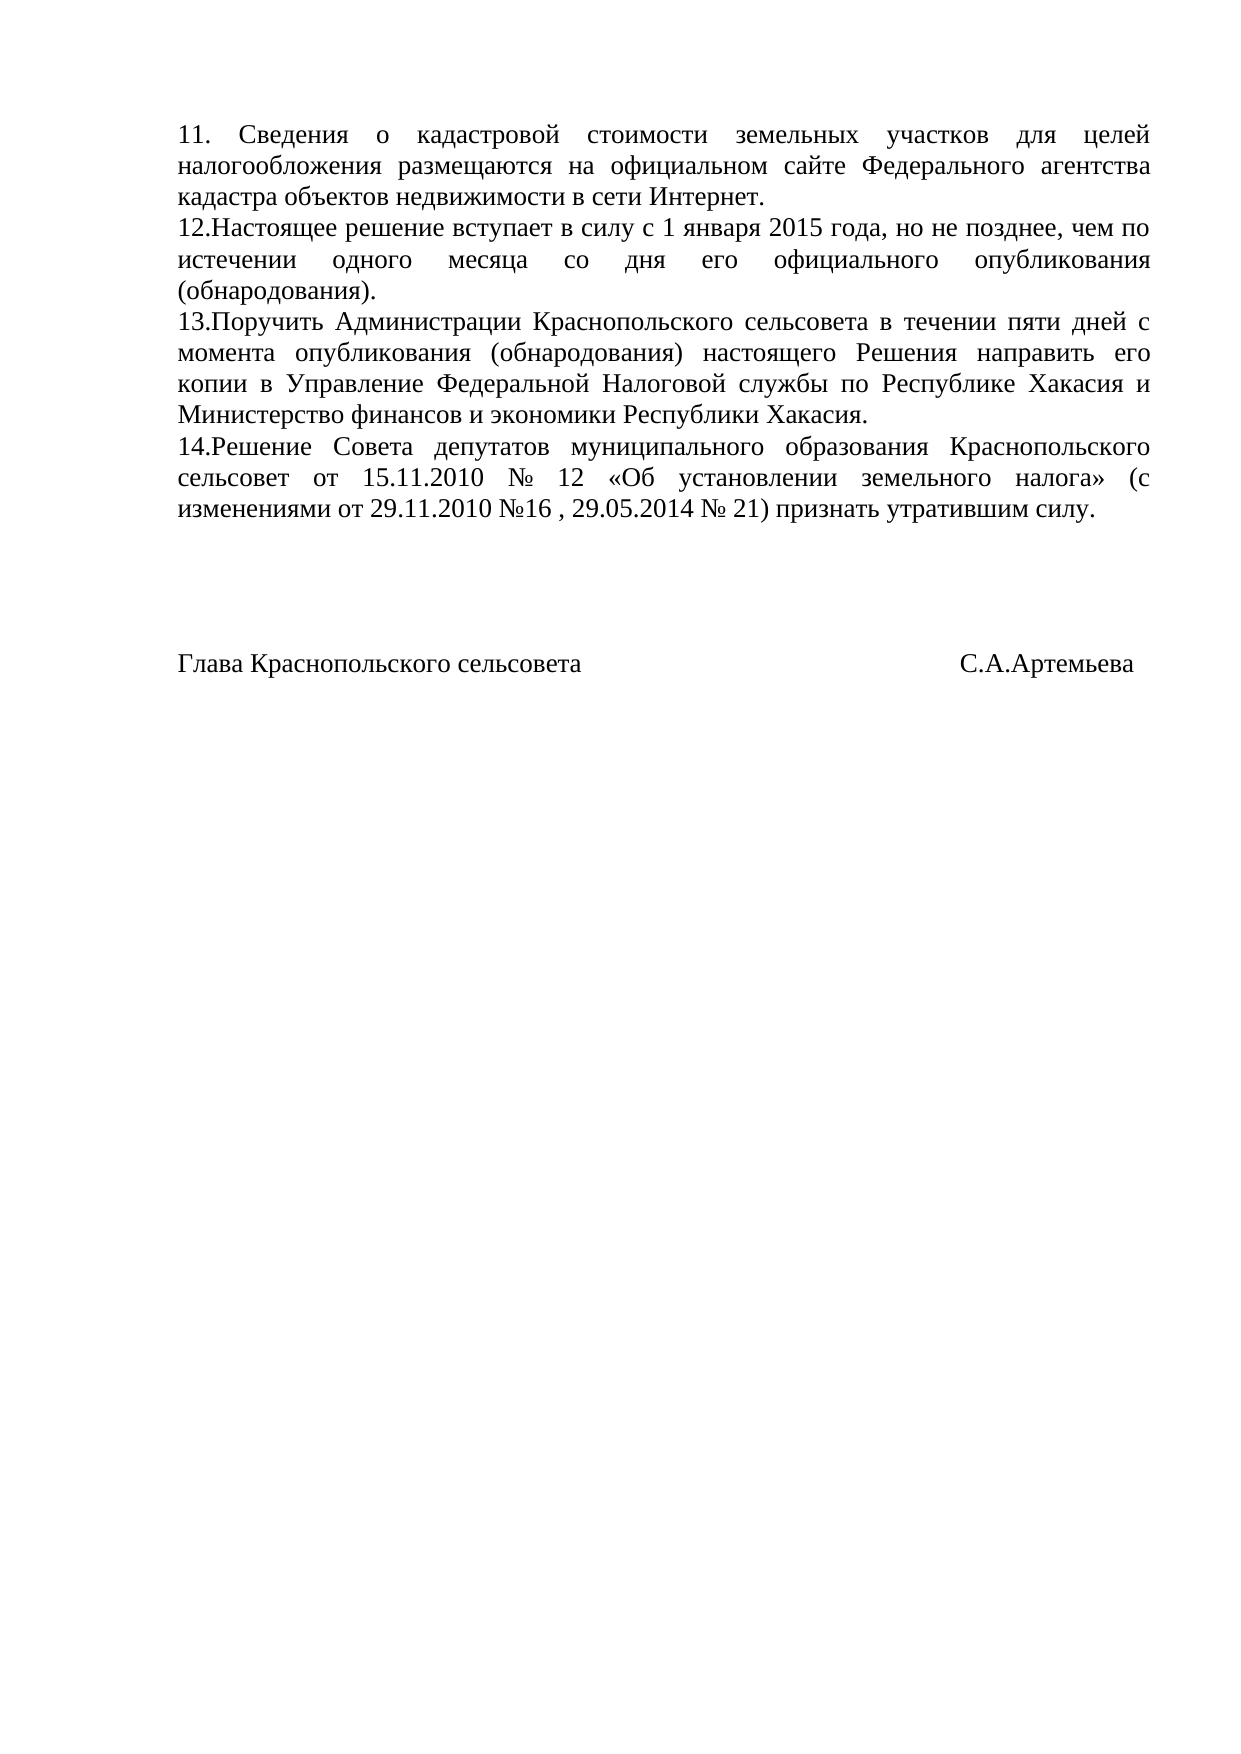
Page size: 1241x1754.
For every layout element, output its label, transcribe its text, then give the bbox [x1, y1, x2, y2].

text 12.Настоящее решение вступает в силу с 1 января 2015 года, но не позднее, чем по истечении одного месяца со дня его официального опубликования (обнародования). [177, 212, 1152, 305]
text 11. Сведения о кадастровой стоимости земельных участков для целей налогообложения размещаются на официальном сайте Федерального агентства кадастра объектов недвижимости в сети Интернет. [177, 118, 1152, 212]
text Глава Краснопольского сельсовета С.А.Артемьева [177, 648, 1152, 679]
text 13.Поручить Администрации Краснопольского сельсовета в течении пяти дней с момента опубликования (обнародования) настоящего Решения направить его копии в Управление Федеральной Налоговой службы по Республике Хакасия и Министерство финансов и экономики Республики Хакасия. [177, 305, 1152, 429]
text 14.Решение Совета депутатов муниципального образования Краснопольского сельсовет от 15.11.2010 № 12 «Об установлении земельного налога» (с изменениями от 29.11.2010 №16 , 29.05.2014 № 21) признать утратившим силу. [177, 429, 1152, 523]
